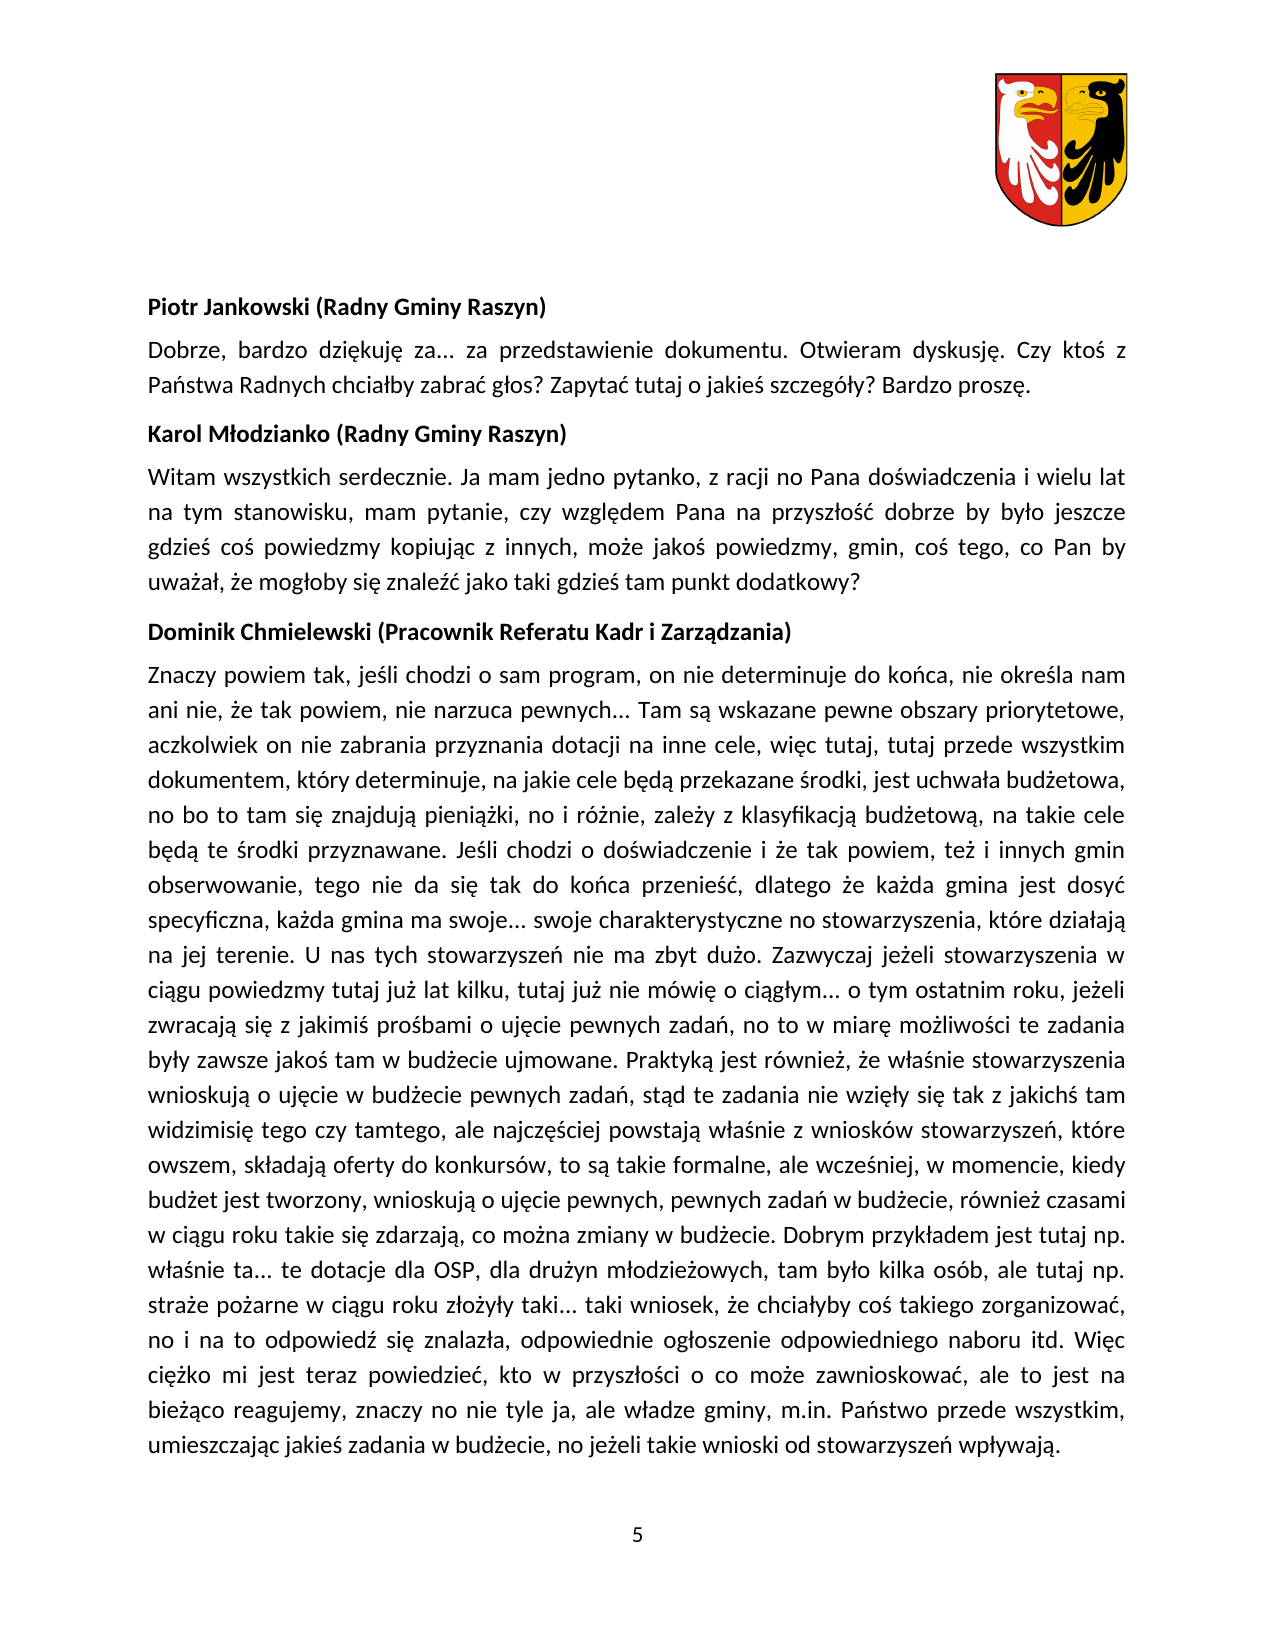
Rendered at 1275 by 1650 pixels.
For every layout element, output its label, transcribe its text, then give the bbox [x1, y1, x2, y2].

text Dobrze, bardzo dziękuję za... za przedstawienie dokumentu. Otwieram dyskusję. Czy ktoś z Państwa Radnych chciałby zabrać głos? Zapytać tutaj o jakieś szczegóły? Bardzo proszę. [148, 334, 1127, 399]
subtitle Karol Młodzianko (Radny Gminy Raszyn) [148, 418, 1127, 449]
picture [995, 73, 1128, 227]
subtitle Piotr Jankowski (Radny Gminy Raszyn) [148, 291, 1127, 321]
text Znaczy powiem tak, jeśli chodzi o sam program, on nie determinuje do końca, nie określa nam ani nie, że tak powiem, nie narzuca pewnych... Tam są wskazane pewne obszary priorytetowe, aczkolwiek on nie zabrania przyznania dotacji na inne cele, więc tutaj, tutaj przede wszystkim dokumentem, który determinuje, na jakie cele będą przekazane środki, jest uchwała budżetowa, no bo to tam się znajdują pieniążki, no i różnie, zależy z klasyfikacją budżetową, na takie cele będą te środki przyznawane. Jeśli chodzi o doświadczenie i że tak powiem, też i innych gmin obserwowanie, tego nie da się tak do końca przenieść, dlatego że każda gmina jest dosyć specyficzna, każda gmina ma swoje... swoje charakterystyczne no stowarzyszenia, które działają na jej terenie. U nas tych stowarzyszeń nie ma zbyt dużo. Zazwyczaj jeżeli stowarzyszenia w ciągu powiedzmy tutaj już lat kilku, tutaj już nie mówię o ciągłym... o tym ostatnim roku, jeżeli zwracają się z jakimiś prośbami o ujęcie pewnych zadań, no to w miarę możliwości te zadania były zawsze jakoś tam w budżecie ujmowane. Praktyką jest również, że właśnie stowarzyszenia wnioskują o ujęcie w budżecie pewnych zadań, stąd te zadania nie wzięły się tak z jakichś tam widzimisię tego czy tamtego, ale najczęściej powstają właśnie z wniosków stowarzyszeń, które owszem, składają oferty do konkursów, to są takie formalne, ale wcześniej, w momencie, kiedy budżet jest tworzony, wnioskują o ujęcie pewnych, pewnych zadań w budżecie, również czasami w ciągu roku takie się zdarzają, co można zmiany w budżecie. Dobrym przykładem jest tutaj np. właśnie ta... te dotacje dla OSP, dla drużyn młodzieżowych, tam było kilka osób, ale tutaj np. straże pożarne w ciągu roku złożyły taki... taki wniosek, że chciałyby coś takiego zorganizować, no i na to odpowiedź się znalazła, odpowiednie ogłoszenie odpowiedniego naboru itd. Więc ciężko mi jest teraz powiedzieć, kto w przyszłości o co może zawnioskować, ale to jest na bieżąco reagujemy, znaczy no nie tyle ja, ale władze gminy, m.in. Państwo przede wszystkim, umieszczając jakieś zadania w budżecie, no jeżeli takie wnioski od stowarzyszeń wpływają. [148, 659, 1127, 1459]
subtitle Dominik Chmielewski (Pracownik Referatu Kadr i Zarządzania) [148, 616, 1127, 647]
text Witam wszystkich serdecznie. Ja mam jedno pytanko, z racji no Pana doświadczenia i wielu lat na tym stanowisku, mam pytanie, czy względem Pana na przyszłość dobrze by było jeszcze gdzieś coś powiedzmy kopiując z innych, może jakoś powiedzmy, gmin, coś tego, co Pan by uważał, że mogłoby się znaleźć jako taki gdzieś tam punkt dodatkowy? [148, 461, 1127, 597]
